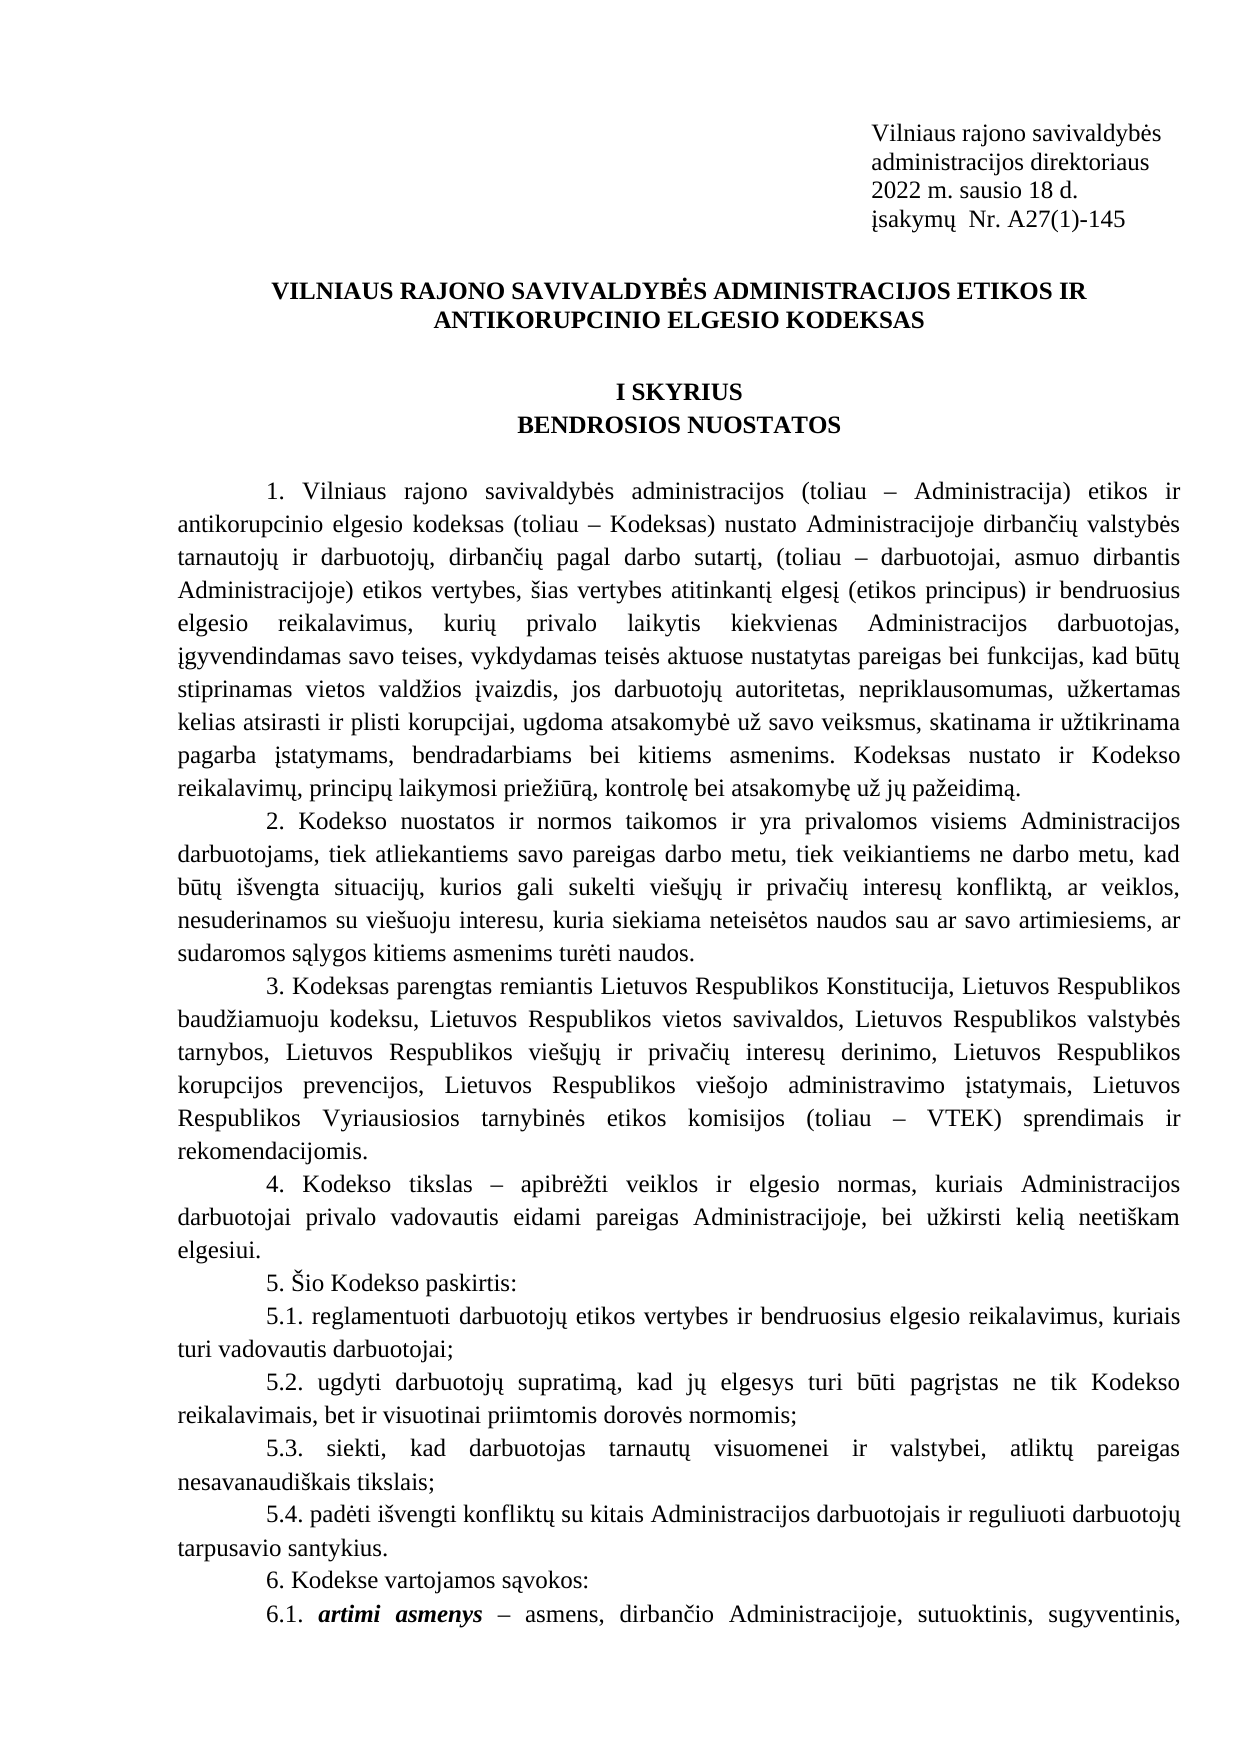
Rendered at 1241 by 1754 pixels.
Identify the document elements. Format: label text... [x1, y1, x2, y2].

text 5.4. padėti išvengti konfliktų su kitais Administracijos darbuotojais ir reguliuoti darbuotojų tarpusavio santykius. [177, 1499, 1181, 1561]
text įsakymų Nr. A27(1)-145 [871, 204, 1181, 233]
text 6. Kodekse vartojamos sąvokos: [177, 1566, 1181, 1594]
text 4. Kodekso tikslas – apibrėžti veiklos ir elgesio normas, kuriais Administracijos darbuotojai privalo vadovautis eidami pareigas Administracijoje, bei užkirsti kelią neetiškam elgesiui. [177, 1169, 1181, 1264]
text 5.1. reglamentuoti darbuotojų etikos vertybes ir bendruosius elgesio reikalavimus, kuriais turi vadovautis darbuotojai; [177, 1301, 1181, 1363]
text I SKYRIUS [177, 377, 1181, 406]
text 5.2. ugdyti darbuotojų supratimą, kad jų elgesys turi būti pagrįstas ne tik Kodekso reikalavimais, bet ir visuotinai priimtomis dorovės normomis; [177, 1367, 1181, 1429]
text BENDROSIOS NUOSTATOS [177, 410, 1181, 439]
text 5. Šio Kodekso paskirtis: [177, 1268, 1181, 1297]
text 2022 m. sausio 18 d. [871, 176, 1181, 204]
text 5.3. siekti, kad darbuotojas tarnautų visuomenei ir valstybei, atliktų pareigas nesavanaudiškais tikslais; [177, 1433, 1181, 1495]
text 1. Vilniaus rajono savivaldybės administracijos (toliau – Administracija) etikos ir antikorupcinio elgesio kodeksas (toliau – Kodeksas) nustato Administracijoje dirbančių valstybės tarnautojų ir darbuotojų, dirbančių pagal darbo sutartį, (toliau – darbuotojai, asmuo dirbantis Administracijoje) etikos vertybes, šias vertybes atitinkantį elgesį (etikos principus) ir bendruosius elgesio reikalavimus, kurių privalo laikytis kiekvienas Administracijos darbuotojas, įgyvendindamas savo teises, vykdydamas teisės aktuose nustatytas pareigas bei funkcijas, kad būtų stiprinamas vietos valdžios įvaizdis, jos darbuotojų autoritetas, nepriklausomumas, užkertamas kelias atsirasti ir plisti korupcijai, ugdoma atsakomybė už savo veiksmus, skatinama ir užtikrinama pagarba įstatymams, bendradarbiams bei kitiems asmenims. Kodeksas nustato ir Kodekso reikalavimų, principų laikymosi priežiūrą, kontrolę bei atsakomybę už jų pažeidimą. [177, 476, 1181, 802]
text VILNIAUS RAJONO SAVIVALDYBĖS ADMINISTRACIJOS ETIKOS IR ANTIKORUPCINIO ELGESIO KODEKSAS [177, 276, 1181, 334]
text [177, 1599, 1181, 1627]
text 3. Kodeksas parengtas remiantis Lietuvos Respublikos Konstitucija, Lietuvos Respublikos baudžiamuoju kodeksu, Lietuvos Respublikos vietos savivaldos, Lietuvos Respublikos valstybės tarnybos, Lietuvos Respublikos viešųjų ir privačių interesų derinimo, Lietuvos Respublikos korupcijos prevencijos, Lietuvos Respublikos viešojo administravimo įstatymais, Lietuvos Respublikos Vyriausiosios tarnybinės etikos komisijos (toliau – VTEK) sprendimais ir rekomendacijomis. [177, 971, 1181, 1165]
text administracijos direktoriaus [871, 147, 1181, 176]
text 2. Kodekso nuostatos ir normos taikomos ir yra privalomos visiems Administracijos darbuotojams, tiek atliekantiems savo pareigas darbo metu, tiek veikiantiems ne darbo metu, kad būtų išvengta situacijų, kurios gali sukelti viešųjų ir privačių interesų konfliktą, ar veiklos, nesuderinamos su viešuoju interesu, kuria siekiama neteisėtos naudos sau ar savo artimiesiems, ar sudaromos sąlygos kitiems asmenims turėti naudos. [177, 806, 1181, 967]
text Vilniaus rajono savivaldybės [871, 118, 1181, 147]
